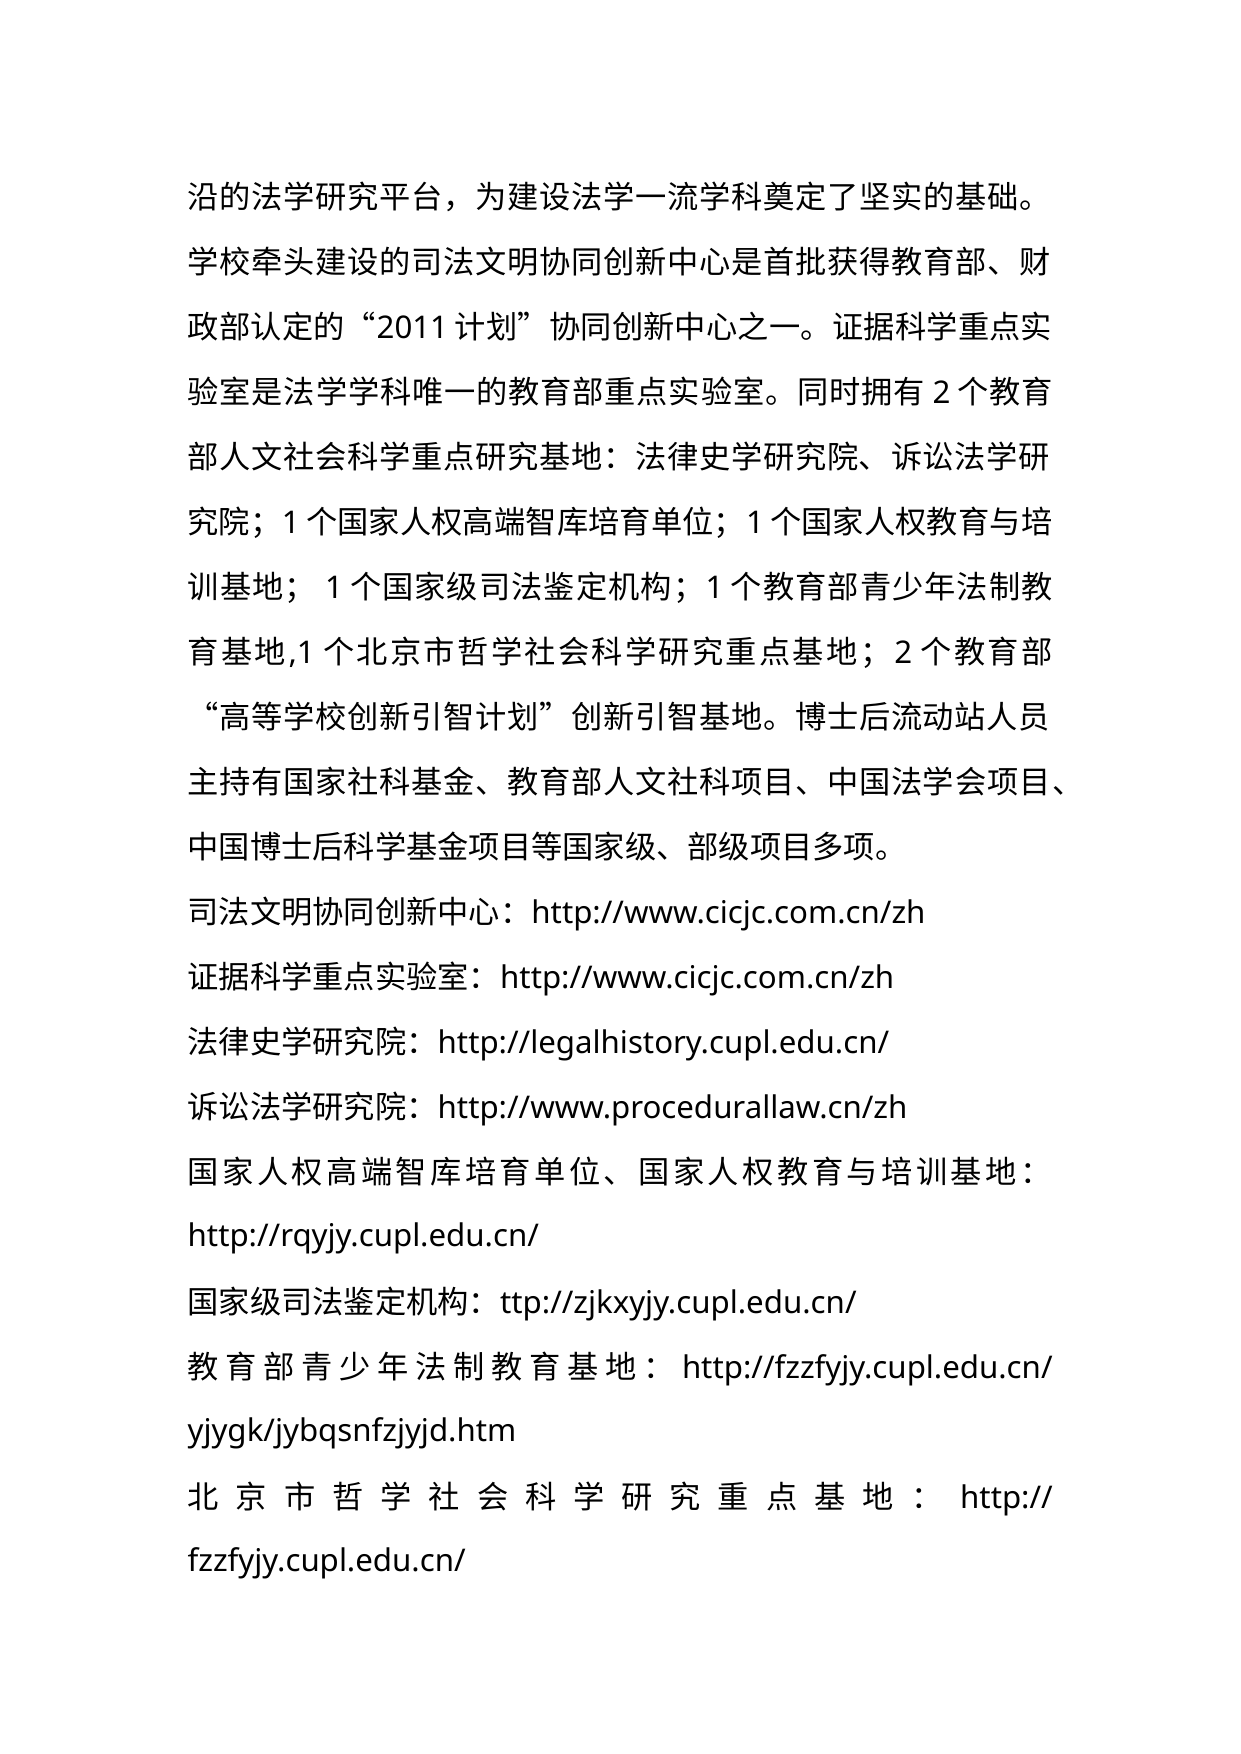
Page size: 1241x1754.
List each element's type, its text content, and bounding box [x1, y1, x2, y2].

text 司法文明协同创新中心：http://www.cicjc.com.cn/zh [187, 877, 1053, 942]
text 国家人权高端智库培育单位、国家人权教育与培训基地：http://rqyjy.cupl.edu.cn/ [187, 1137, 1053, 1267]
text 证据科学重点实验室：http://www.cicjc.com.cn/zh [187, 942, 1053, 1007]
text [187, 162, 1053, 877]
text 北京市哲学社会科学研究重点基地：http://fzzfyjy.cupl.edu.cn/ [187, 1462, 1053, 1592]
text 国家级司法鉴定机构：ttp://zjkxyjy.cupl.edu.cn/ [187, 1267, 1053, 1332]
text 教育部青少年法制教育基地：http://fzzfyjy.cupl.edu.cn/yjygk/jybqsnfzjyjd.htm [187, 1332, 1053, 1462]
text 诉讼法学研究院：http://www.procedurallaw.cn/zh [187, 1072, 1053, 1137]
text 法律史学研究院：http://legalhistory.cupl.edu.cn/ [187, 1007, 1053, 1072]
